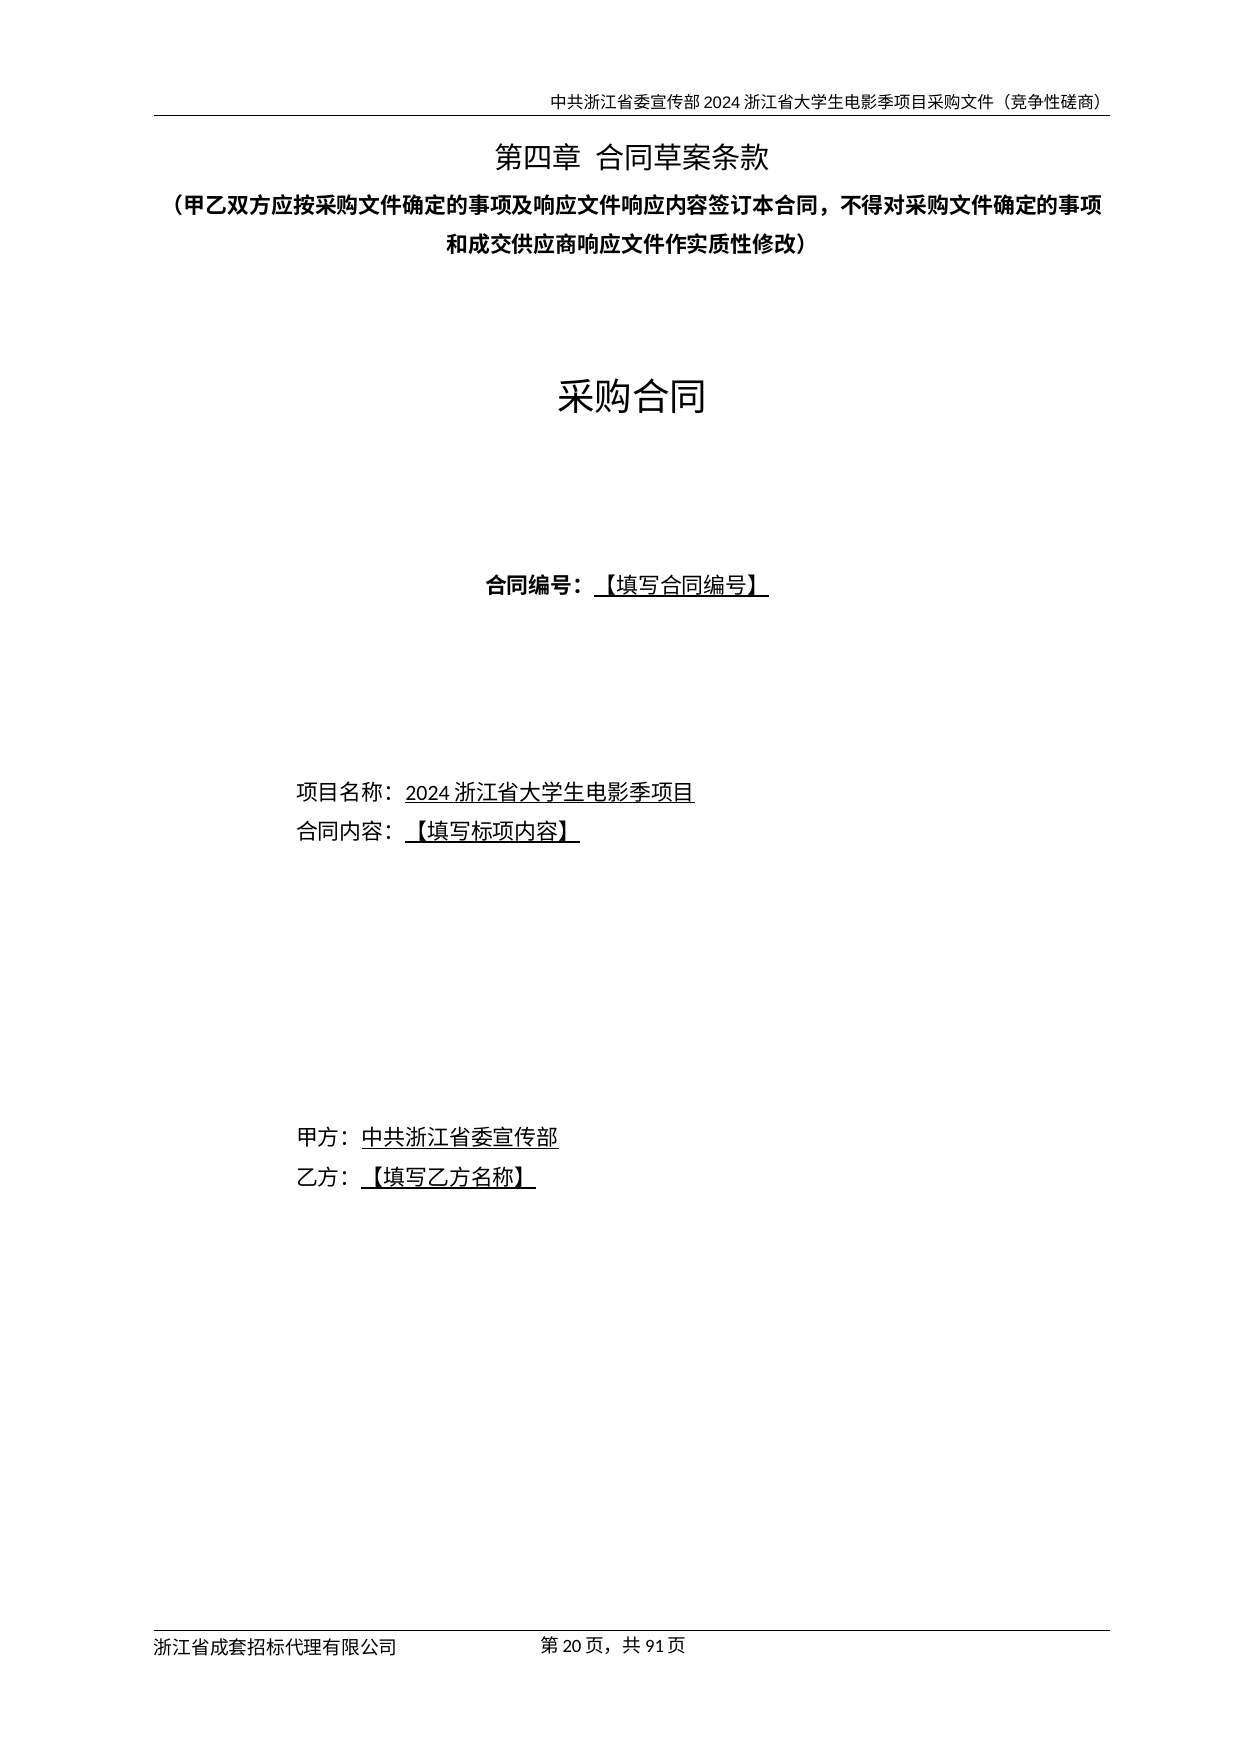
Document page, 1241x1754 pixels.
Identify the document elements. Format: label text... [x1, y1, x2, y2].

subtitle 第四章 合同草案条款 [153, 135, 1110, 177]
text 项目名称：2024浙江省大学生电影季项目 [153, 774, 1110, 806]
text 乙方：【填写乙方名称】 [153, 1160, 1110, 1192]
text 甲方：中共浙江省委宣传部 [153, 1120, 1110, 1152]
text 采购合同 [153, 367, 1110, 421]
text （甲乙双方应按采购文件确定的事项及响应文件响应内容签订本合同，不得对采购文件确定的事项和成交供应商响应文件作实质性修改） [153, 188, 1110, 259]
text 合同内容：【填写标项内容】 [153, 814, 1110, 846]
text 合同编号：【填写合同编号】 [153, 568, 1110, 600]
